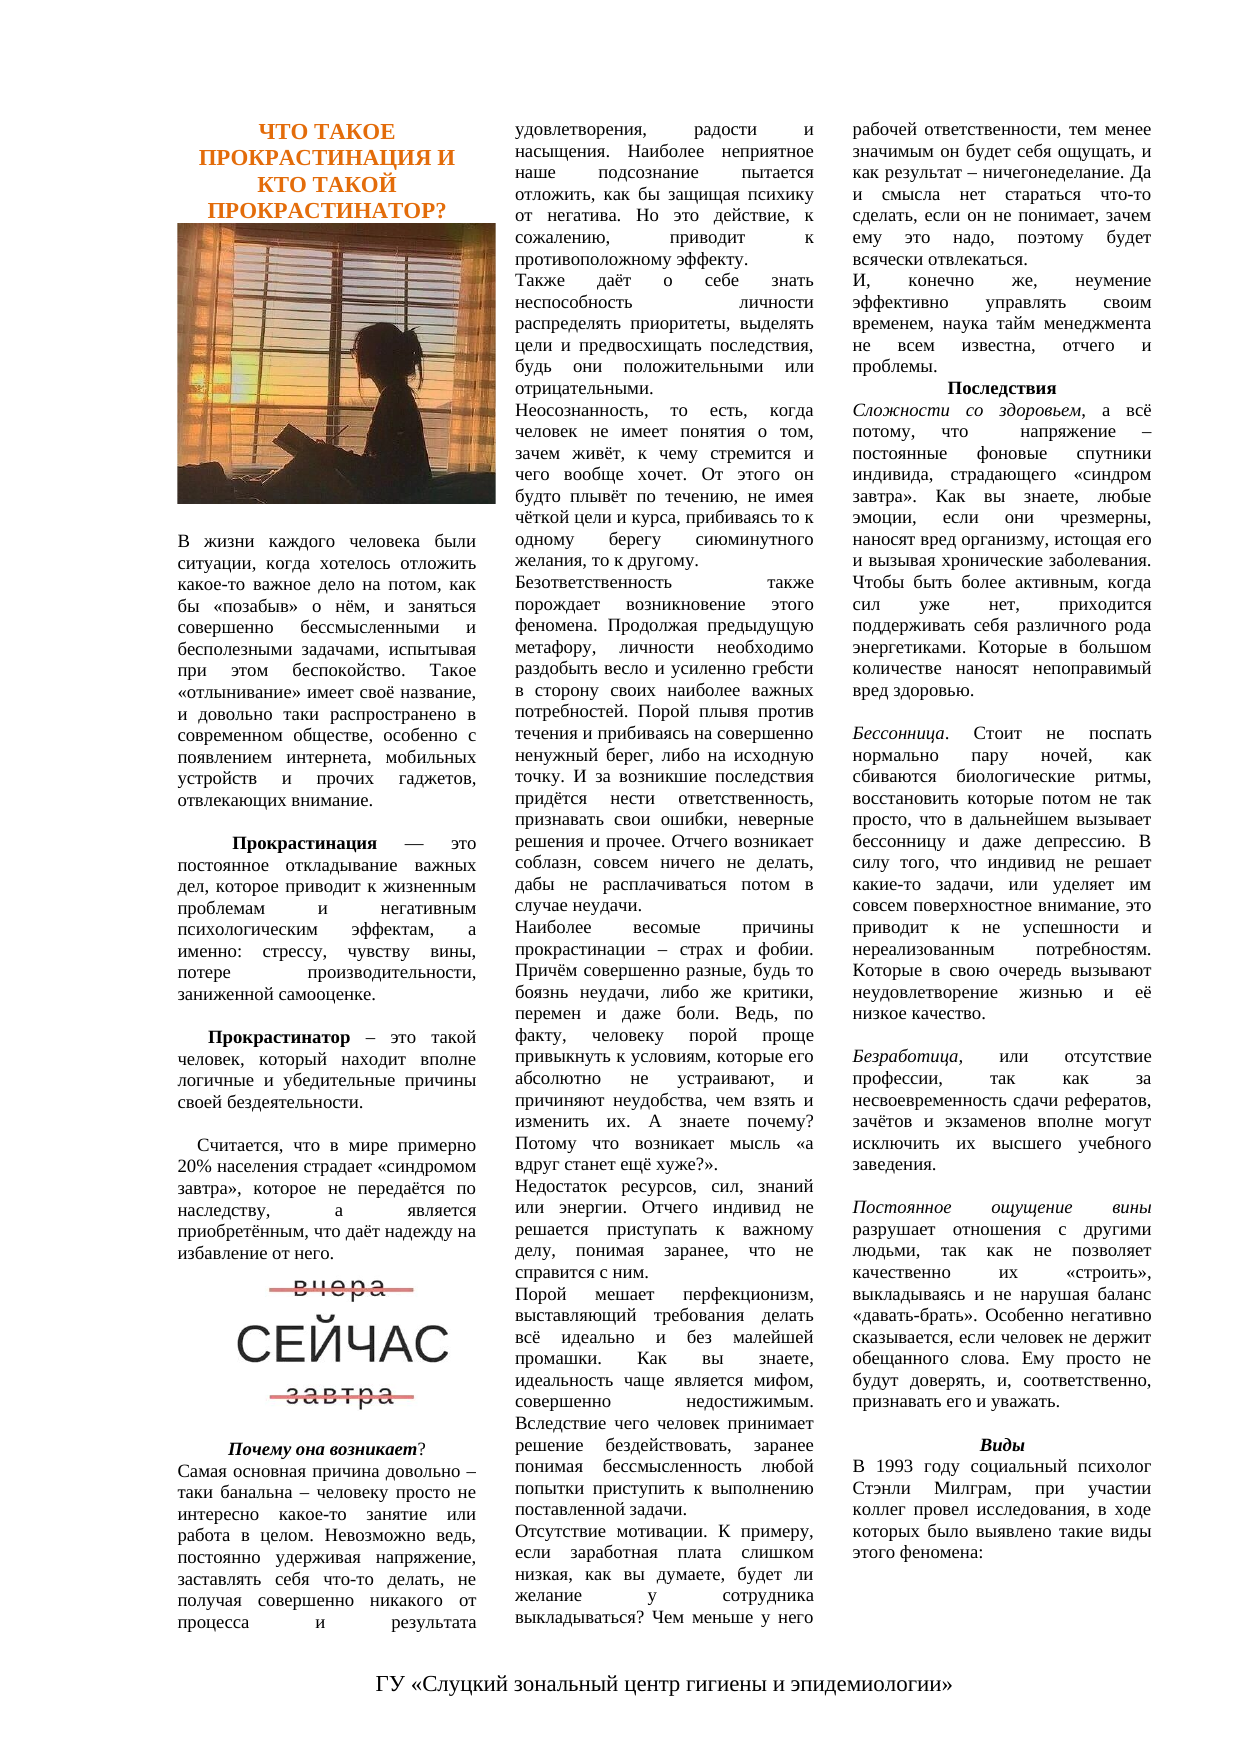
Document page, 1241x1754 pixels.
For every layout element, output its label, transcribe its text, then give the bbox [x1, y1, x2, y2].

text Порой мешает перфекционизм, выставляющий требования делать всё идеально и без малейшей промашки. Как вы знаете, идеальность чаще является мифом, совершенно недостижимым. Вследствие чего человек принимает решение бездействовать, заранее понимая бессмысленность любой попытки приступить к выполнению поставленной задачи. [515, 1282, 814, 1520]
text ЧТО ТАКОЕ ПРОКРАСТИНАЦИЯ И КТО ТАКОЙ ПРОКРАСТИНАТОР? [177, 118, 476, 223]
text Постоянное ощущение вины разрушает отношения с другими людьми, так как не позволяет качественно их «строить», выкладываясь и не нарушая баланс «давать-брать». Особенно негативно сказывается, если человек не держит обещанного слова. Ему просто не будут доверять, и, соответственно, признавать его и уважать. [852, 1196, 1152, 1412]
text Отсутствие мотивации. К примеру, если заработная плата слишком низкая, как вы думаете, будет ли желание у сотрудника выкладываться? Чем меньше у него рабочей ответственности, тем менее значимым он будет себя ощущать, и как результат – ничегонеделание. Да и смысла нет стараться что-то сделать, если он не понимает, зачем ему это надо, поэтому будет всячески отвлекаться. [515, 1520, 814, 1627]
text Безработица, или отсутствие профессии, так как за несвоевременность сдачи рефератов, зачётов и экзаменов вполне могут исключить их высшего учебного заведения. [852, 1045, 1152, 1175]
text Самая основная причина довольно – таки банальна – человеку просто не интересно какое-то занятие или работа в целом. Невозможно ведь, постоянно удерживая напряжение, заставлять себя что-то делать, не получая совершенно никакого от процесса и результата удовлетворения, радости и насыщения. Наиболее неприятное наше подсознание пытается отложить, как бы защищая психику от негатива. Но это действие, к сожалению, приводит к противоположному эффекту. [177, 1460, 476, 1632]
text Прокрастинатор – это такой человек, который находит вполне логичные и убедительные причины своей бездеятельности. [177, 1026, 476, 1112]
text Считается, что в мире примерно 20% населения страдает «синдромом завтра», которое не передаётся по наследству, а является приобретённым, что даёт надежду на избавление от него. [177, 1134, 476, 1263]
text Недостаток ресурсов, сил, знаний или энергии. Отчего индивид не решается приступать к важному делу, понимая заранее, что не справится с ним. [515, 1175, 814, 1282]
text В 1993 году социальный психолог Стэнли Милграм, при участии коллег провел исследования, в ходе которых было выявлено такие виды этого феномена: [852, 1455, 1152, 1563]
text Прокрастинация — это постоянное откладывание важных дел, которое приводит к жизненным проблемам и негативным психологическим эффектам, а именно: стрессу, чувству вины, потере производительности, заниженной самооценке. [177, 832, 476, 1004]
text Самая основная причина довольно – таки банальна – человеку просто не интересно какое-то занятие или работа в целом. Невозможно ведь, постоянно удерживая напряжение, заставлять себя что-то делать, не получая совершенно никакого от процесса и результата удовлетворения, радости и насыщения. Наиболее неприятное наше подсознание пытается отложить, как бы защищая психику от негатива. Но это действие, к сожалению, приводит к противоположному эффекту. [515, 118, 814, 269]
text Отсутствие мотивации. К примеру, если заработная плата слишком низкая, как вы думаете, будет ли желание у сотрудника выкладываться? Чем меньше у него рабочей ответственности, тем менее значимым он будет себя ощущать, и как результат – ничегонеделание. Да и смысла нет стараться что-то сделать, если он не понимает, зачем ему это надо, поэтому будет всячески отвлекаться. [852, 118, 1152, 269]
text Почему она возникает? [177, 1438, 476, 1460]
text В жизни каждого человека были ситуации, когда хотелось отложить какое-то важное дело на потом, как бы «позабыв» о нём, и заняться совершенно бессмысленными и бесполезными задачами, испытывая при этом беспокойство. Такое «отлынивание» имеет своё название, и довольно таки распространено в современном обществе, особенно с появлением интернета, мобильных устройств и прочих гаджетов, отвлекающих внимание. [177, 530, 476, 810]
picture [177, 223, 496, 504]
text И, конечно же, неумение эффективно управлять своим временем, наука тайм менеджмента не всем известна, отчего и проблемы. [852, 269, 1152, 377]
text Бессонница. Стоит не поспать нормально пару ночей, как сбиваются биологические ритмы, восстановить которые потом не так просто, что в дальнейшем вызывает бессонницу и даже депрессию. В силу того, что индивид не решает какие-то задачи, или уделяет им совсем поверхностное внимание, это приводит к не успешности и нереализованным потребностям. Которые в свою очередь вызывают неудовлетворение жизнью и её низкое качество. [852, 722, 1152, 1024]
picture [177, 1263, 506, 1417]
text Виды [852, 1433, 1152, 1455]
text Также даёт о себе знать неспособность личности распределять приоритеты, выделять цели и предвосхищать последствия, будь они положительными или отрицательными. [515, 269, 814, 398]
text Сложности со здоровьем, а всё потому, что напряжение – постоянные фоновые спутники индивида, страдающего «синдром завтра». Как вы знаете, любые эмоции, если они чрезмерны, наносят вред организму, истощая его и вызывая хронические заболевания. Чтобы быть более активным, когда сил уже нет, приходится поддерживать себя различного рода энергетиками. Которые в большом количестве наносят непоправимый вред здоровью. [852, 398, 1152, 700]
text Неосознанность, то есть, когда человек не имеет понятия о том, зачем живёт, к чему стремится и чего вообще хочет. От этого он будто плывёт по течению, не имея чёткой цели и курса, прибиваясь то к одному берегу сиюминутного желания, то к другому. [515, 398, 814, 571]
text Наиболее весомые причины прокрастинации – страх и фобии. Причём совершенно разные, будь то боязнь неудачи, либо же критики, перемен и даже боли. Ведь, по факту, человеку порой проще привыкнуть к условиям, которые его абсолютно не устраивают, и причиняют неудобства, чем взять и изменить их. А знаете почему? Потому что возникает мысль «а вдруг станет ещё хуже?». [515, 916, 814, 1175]
text Безответственность также порождает возникновение этого феномена. Продолжая предыдущую метафору, личности необходимо раздобыть весло и усиленно гребсти в сторону своих наиболее важных потребностей. Порой плывя против течения и прибиваясь на совершенно ненужный берег, либо на исходную точку. И за возникшие последствия придётся нести ответственность, признавать свои ошибки, неверные решения и прочее. Отчего возникает соблазн, совсем ничего не делать, дабы не расплачиваться потом в случае неудачи. [515, 571, 814, 916]
text Последствия [852, 377, 1152, 398]
